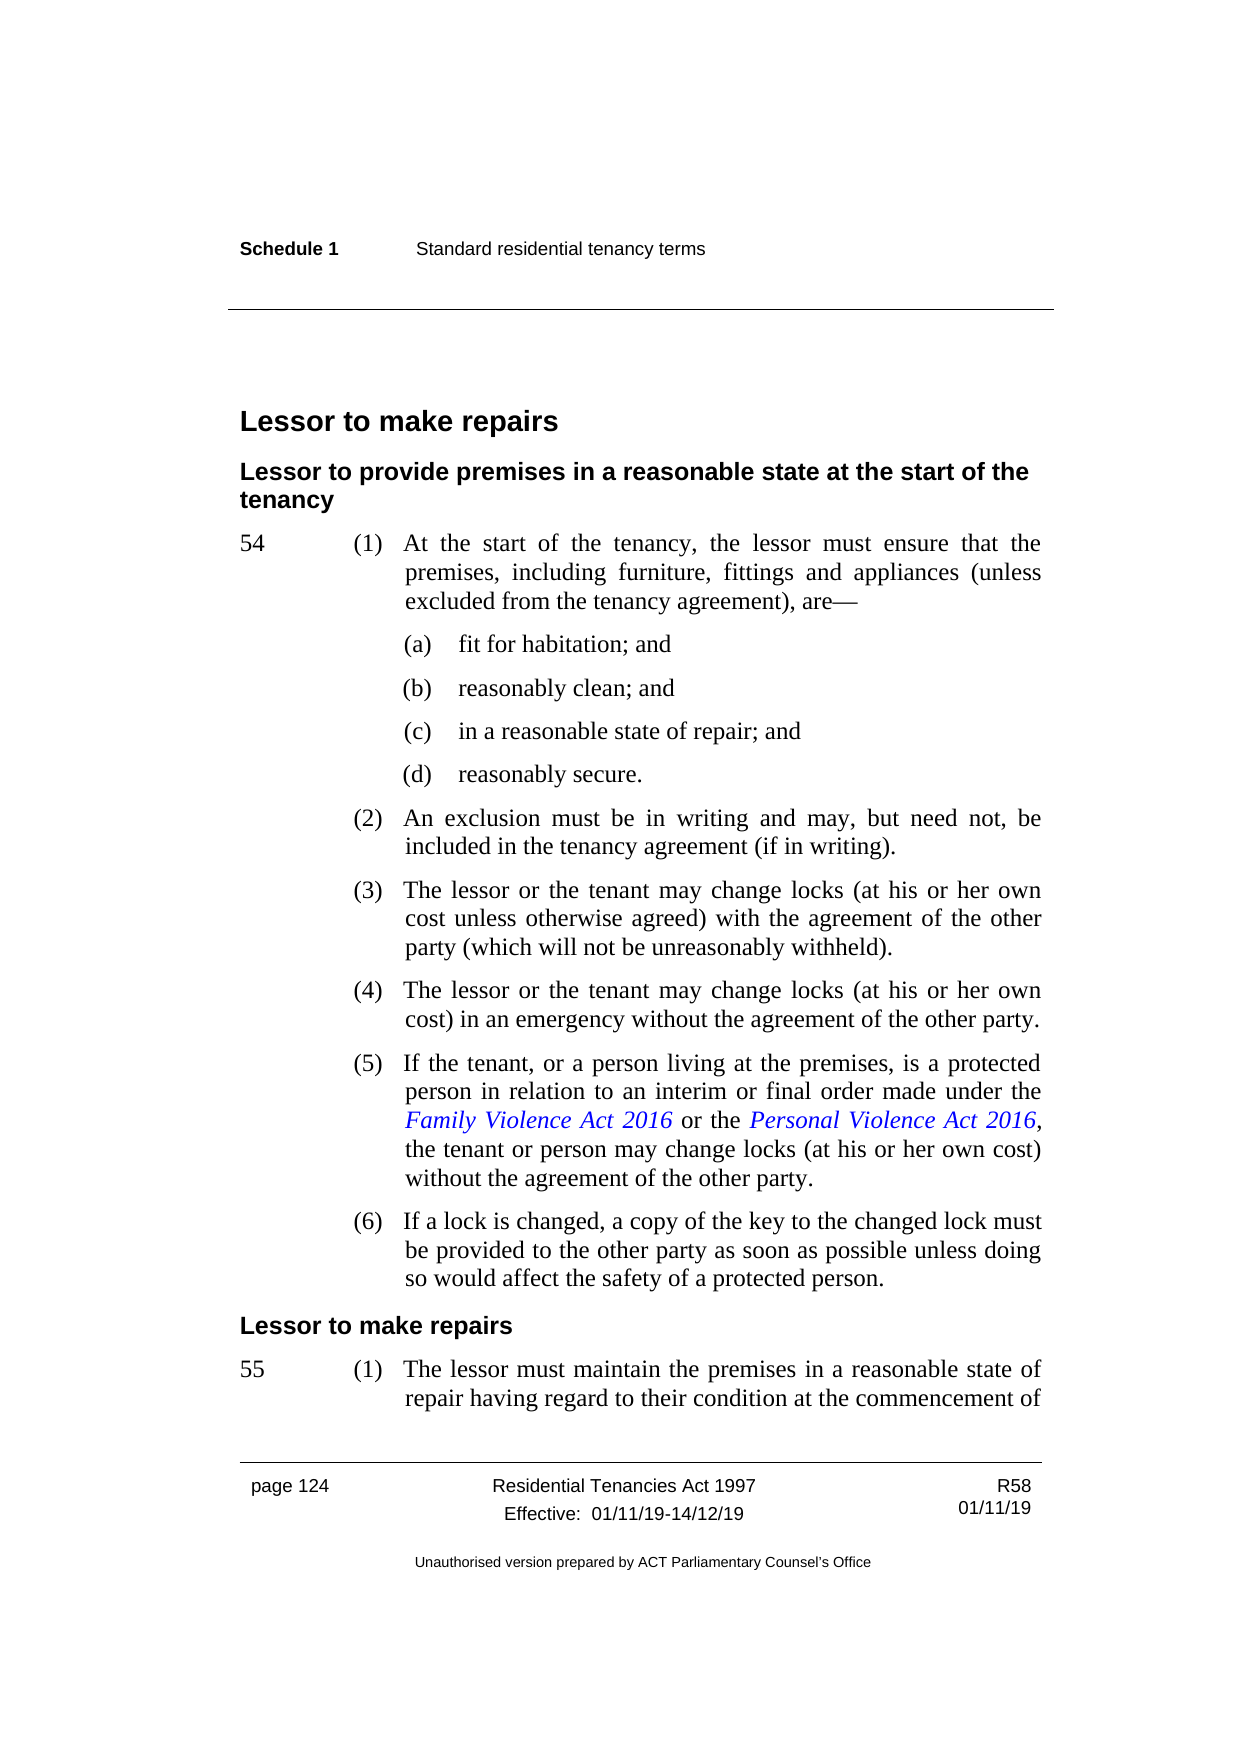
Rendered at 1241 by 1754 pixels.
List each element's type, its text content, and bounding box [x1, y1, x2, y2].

text 54 (1) At the start of the tenancy, the lessor must ensure that the premises, including furniture, fittings and appliances (unless excluded from the tenancy agreement), are— [239, 528, 1042, 615]
text (c) in a reasonable state of repair; and [239, 716, 1042, 745]
text (b) reasonably clean; and [239, 673, 1042, 701]
text (3) The lessor or the tenant may change locks (at his or her own cost unless otherwise agreed) with the agreement of the other party (which will not be unreasonably withheld). [239, 875, 1042, 961]
text (5) If the tenant, or a person living at the premises, is a protected person in relation to an interim or final order made under the Family Violence Act 2016 or the Personal Violence Act 2016, the tenant or person may change locks (at his or her own cost) without the agreement of the other party. [239, 1048, 1042, 1191]
text (d) reasonably secure. [239, 759, 1042, 788]
text (4) The lessor or the tenant may change locks (at his or her own cost) in an emergency without the agreement of the other party. [239, 976, 1042, 1033]
text Lessor to make repairs [239, 1311, 1042, 1340]
text (a) fit for habitation; and [239, 629, 1042, 658]
text Lessor to make repairs [239, 404, 1042, 438]
text Lessor to provide premises in a reasonable state at the start of the tenancy [239, 456, 1042, 514]
text (2) An exclusion must be in writing and may, but need not, be included in the tenancy agreement (if in writing). [239, 803, 1042, 860]
text (6) If a lock is changed, a copy of the key to the changed lock must be provided to the other party as soon as possible unless doing so would affect the safety of a protected person. [239, 1206, 1042, 1292]
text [239, 1354, 1042, 1412]
